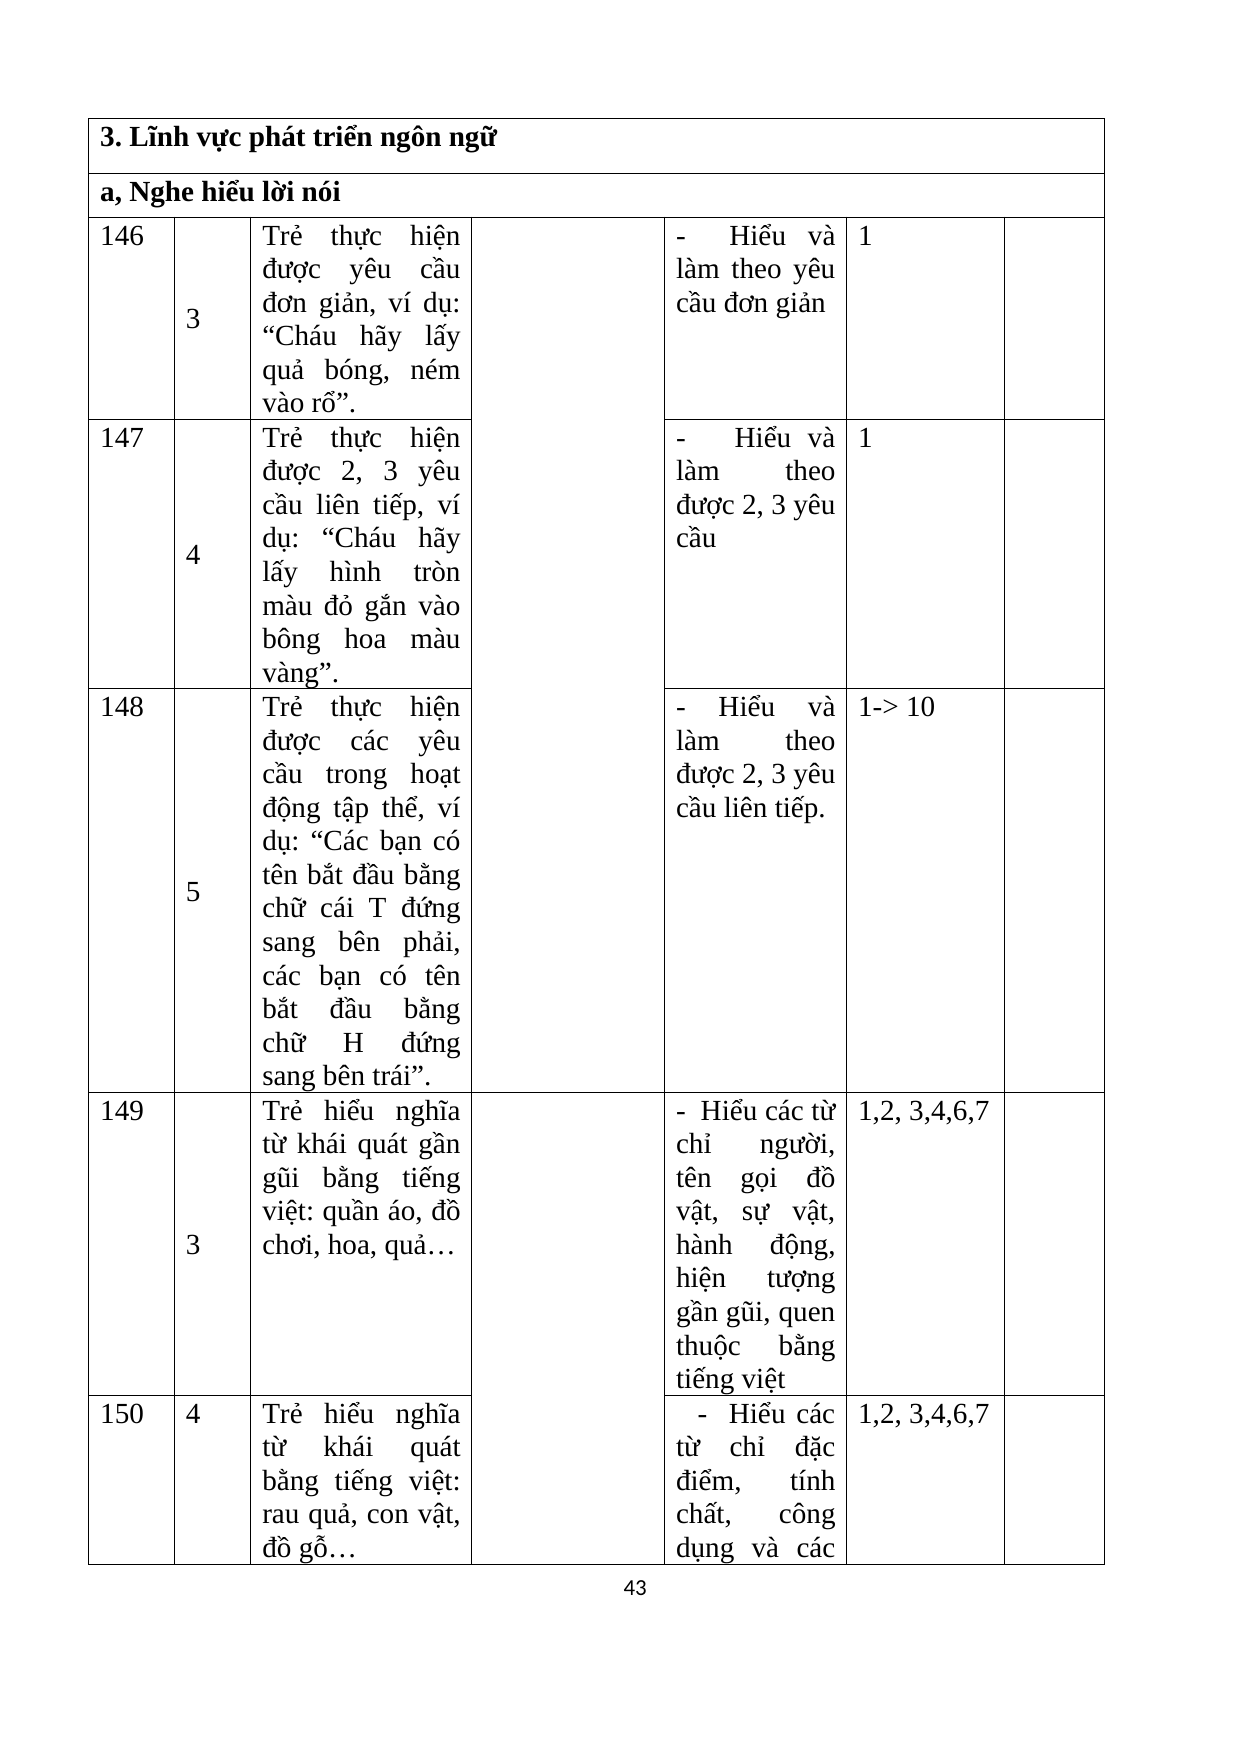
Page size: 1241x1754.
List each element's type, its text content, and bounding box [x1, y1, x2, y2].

table_cell Trẻ thực hiện được yêu cầu đơn giản, ví dụ: “Cháu hãy lấy quả bóng, ném vào rổ”. [251, 218, 471, 419]
table_cell [1005, 218, 1104, 419]
table_cell 3 [175, 1093, 250, 1395]
table_cell 1,2, 3,4,6,7 [847, 1396, 1004, 1563]
table_cell 147 [89, 420, 174, 688]
table_cell 4 [175, 1396, 250, 1563]
table_cell [1005, 689, 1104, 1092]
table_cell [1005, 420, 1104, 688]
table_cell - Hiểu và làm theo yêu cầu đơn giản [665, 218, 846, 419]
table_cell 1,2, 3,4,6,7 [847, 1093, 1004, 1395]
table_cell [472, 1093, 664, 1563]
table_cell 5 [175, 689, 250, 1092]
table_cell 1-> 10 [847, 689, 1004, 1092]
table_cell 149 [89, 1093, 174, 1395]
table_cell 150 [89, 1396, 174, 1563]
table_cell - Hiểu và làm theo được 2, 3 yêu cầu liên tiếp. [665, 689, 846, 1092]
table_cell Trẻ hiểu nghĩa từ khái quát gần gũi bằng tiếng việt: quần áo, đồ chơi, hoa, quả… [251, 1093, 471, 1395]
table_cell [251, 1396, 471, 1563]
table_cell 148 [89, 689, 174, 1092]
table_cell 1 [847, 218, 1004, 419]
table_cell - Hiểu các từ chỉ người, tên gọi đồ vật, sự vật, hành động, hiện tượng gần gũi, quen thuộc bằng tiếng việt [665, 1093, 846, 1395]
table_cell 4 [175, 420, 250, 688]
table_cell Trẻ thực hiện được 2, 3 yêu cầu liên tiếp, ví dụ: “Cháu hãy lấy hình tròn màu đỏ gắn vào bông hoa màu vàng”. [251, 420, 471, 688]
table_cell a, Nghe hiểu lời nói [89, 174, 1104, 217]
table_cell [665, 1396, 846, 1563]
table_cell 1 [847, 420, 1004, 688]
table_cell Trẻ thực hiện được các yêu cầu trong hoạt động tập thể, ví dụ: “Các bạn có tên bắt đầu bằng chữ cái T đứng sang bên phải, các bạn có tên bắt đầu bằng chữ H đứng sang bên trái”. [251, 689, 471, 1092]
table_cell [1005, 1093, 1104, 1395]
table_cell 146 [89, 218, 174, 419]
table_cell 3 [175, 218, 250, 419]
table_cell - Hiểu và làm theo được 2, 3 yêu cầu [665, 420, 846, 688]
table_cell 3. Lĩnh vực phát triển ngôn ngữ [89, 119, 1104, 173]
table_cell [472, 218, 664, 1092]
table_cell [1005, 1396, 1104, 1563]
